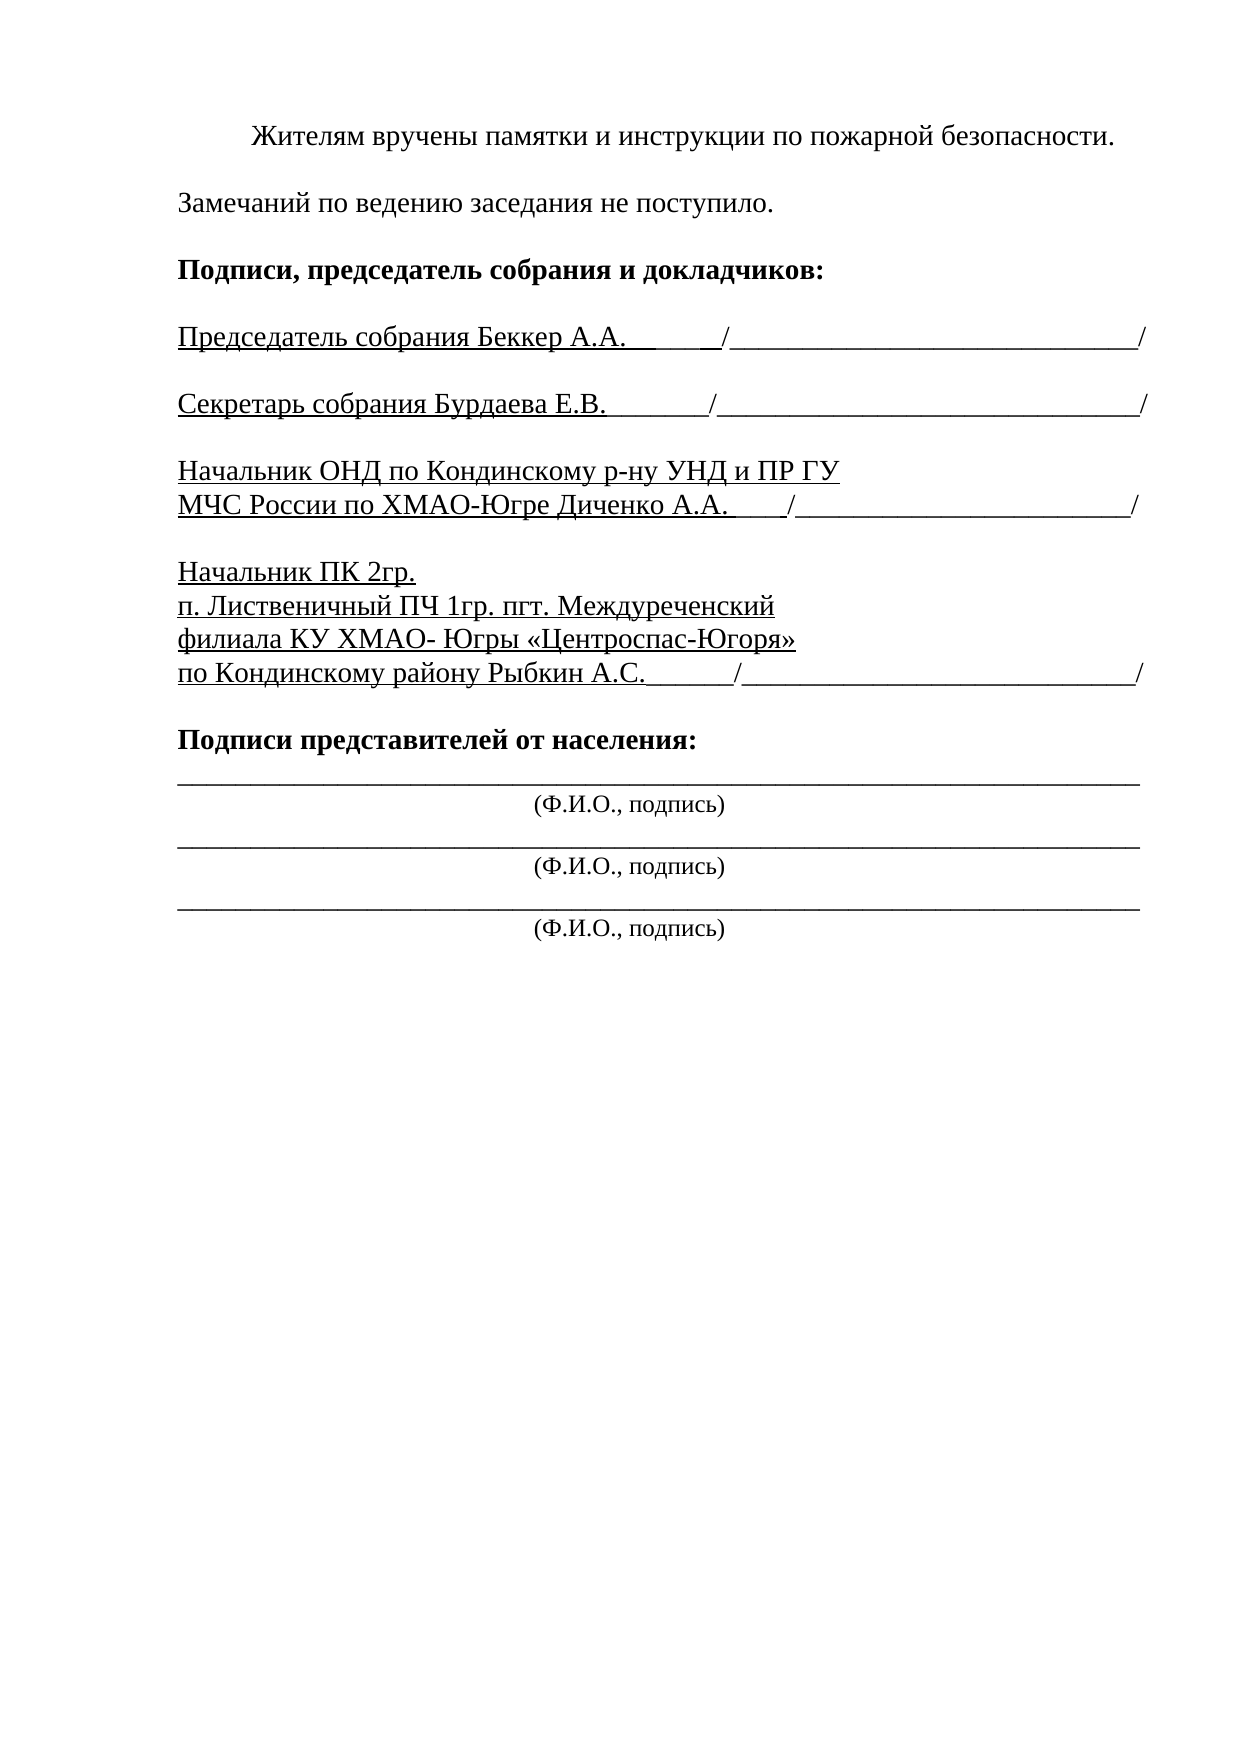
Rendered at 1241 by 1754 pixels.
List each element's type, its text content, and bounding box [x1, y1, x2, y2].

text Секретарь собрания Бурдаева Е.В._______/_____________________________/ [177, 386, 1152, 420]
text __________________________________________________________________ [177, 880, 1152, 913]
text (Ф.И.О., подпись) [177, 913, 1152, 942]
text по Кондинскому району Рыбкин А.С.______/___________________________/ [177, 655, 1152, 688]
text (Ф.И.О., подпись) [177, 789, 1152, 818]
text (Ф.И.О., подпись) [177, 851, 1152, 880]
text филиала КУ ХМАО- Югры «Центроспас-Югоря» [177, 621, 1152, 655]
text Подписи, председатель собрания и докладчиков: [177, 252, 1152, 286]
text Замечаний по ведению заседания не поступило. [177, 185, 1152, 219]
text Жителям вручены памятки и инструкции по пожарной безопасности. [251, 118, 1152, 152]
text Начальник ОНД по Кондинскому р-ну УНД и ПР ГУ [177, 453, 1152, 487]
text __________________________________________________________________ [177, 818, 1152, 851]
text Начальник ПК 2гр. [177, 554, 1152, 588]
text МЧС России по ХМАО-Югре Диченко А.А. ___ /_______________________/ [177, 487, 1152, 521]
text Подписи представителей от населения: __________________________________________________________________ [177, 722, 1152, 789]
text Председатель собрания Беккер А.А. ___ /____________________________/ [177, 319, 1152, 353]
text п. Лиственичный ПЧ 1гр. пгт. Междуреченский [177, 588, 1152, 621]
